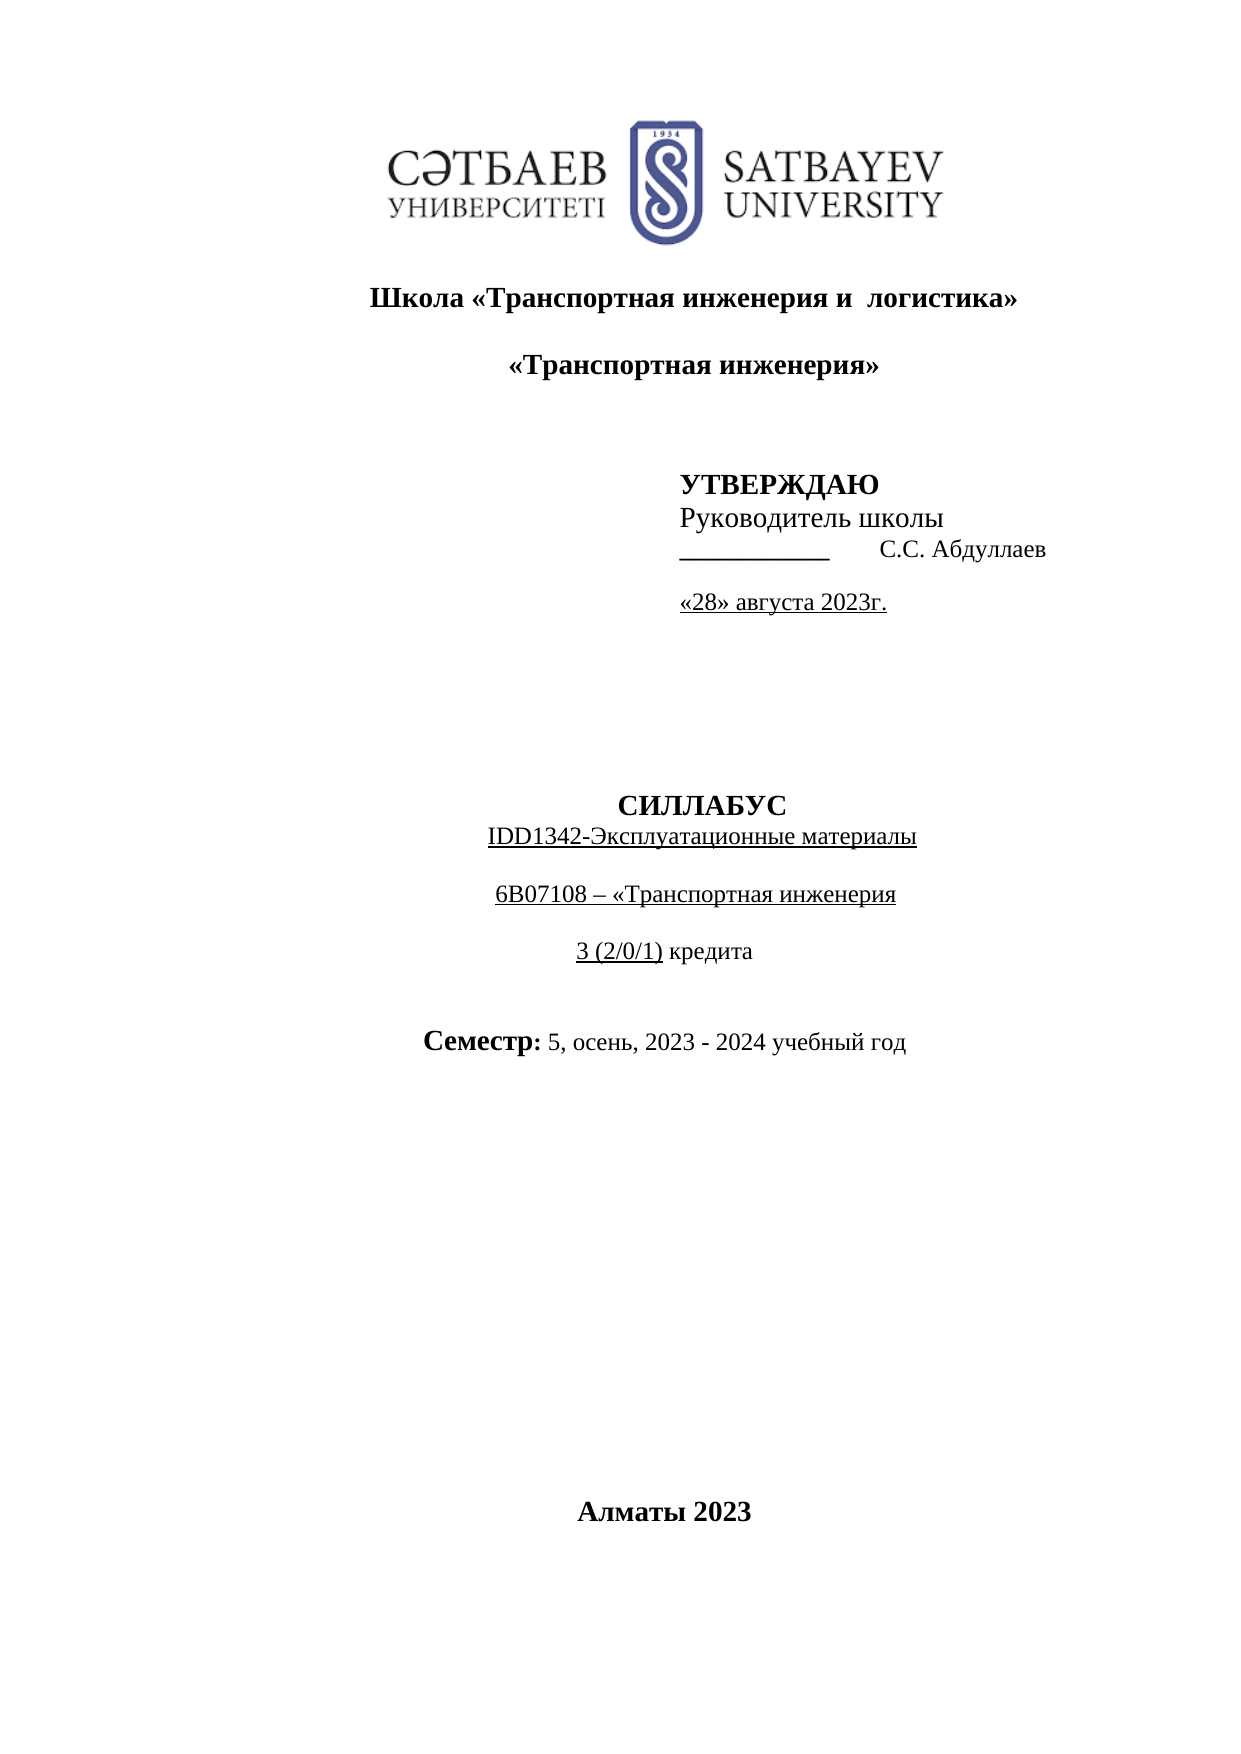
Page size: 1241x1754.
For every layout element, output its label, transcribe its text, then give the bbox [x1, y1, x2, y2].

text Семестр: 5, осень, 2023 - 2024 учебный год [177, 1023, 1152, 1056]
text УТВЕРЖДАЮ [679, 467, 1152, 500]
text Школа «Транспортная инженерия и логистика» [177, 280, 1152, 313]
text СИЛЛАБУС [177, 788, 1227, 821]
text IDD1342-Эксплуатационные материалы [177, 821, 1227, 850]
text Руководитель школы [679, 500, 1152, 534]
text 6В07108 – «Транспортная инженерия [177, 879, 1152, 908]
text 3 (2/0/1) кредита [177, 936, 1152, 965]
text «Транспортная инженерия» [177, 347, 1152, 381]
text ____________ С.С. Абдуллаев [679, 534, 1152, 563]
picture [375, 118, 951, 247]
text «28» августа 2023г. [679, 587, 1152, 615]
text Алматы 2023 [177, 1494, 1152, 1527]
